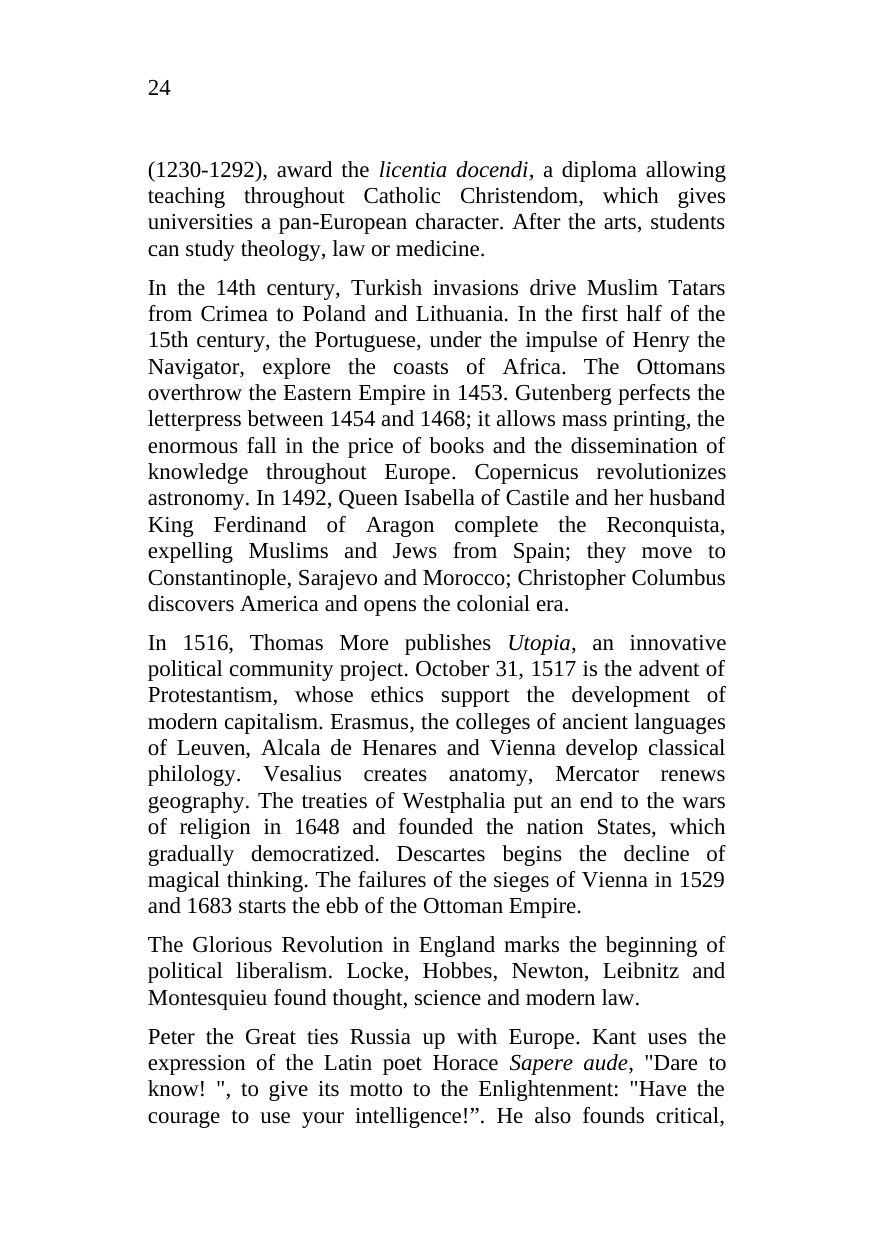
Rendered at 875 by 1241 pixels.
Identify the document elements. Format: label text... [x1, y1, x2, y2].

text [148, 1023, 726, 1128]
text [148, 156, 726, 261]
text In 1516, Thomas More publishes Utopia, an innovative political community project. October 31, 1517 is the advent of Protestantism, whose ethics support the development of modern capitalism. Erasmus, the colleges of ancient languages of Leuven, Alcala de Henares and Vienna develop classical philology. Vesalius creates anatomy, Mercator renews geography. The treaties of Westphalia put an end to the wars of religion in 1648 and founded the nation States, which gradually democratized. Descartes begins the decline of magical thinking. The failures of the sieges of Vienna in 1529 and 1683 starts the ebb of the Ottoman Empire. [148, 629, 726, 919]
text The Glorious Revolution in England marks the beginning of political liberalism. Locke, Hobbes, Newton, Leibnitz and Montesquieu found thought, science and modern law. [148, 931, 726, 1010]
text In the 14th century, Turkish invasions drive Muslim Tatars from Crimea to Poland and Lithuania. In the first half of the 15th century, the Portuguese, under the impulse of Henry the Navigator, explore the coasts of Africa. The Ottomans overthrow the Eastern Empire in 1453. Gutenberg perfects the letterpress between 1454 and 1468; it allows mass printing, the enormous fall in the price of books and the dissemination of knowledge throughout Europe. Copernicus revolutionizes astronomy. In 1492, Queen Isabella of Castile and her husband King Ferdinand of Aragon complete the Reconquista, expelling Muslims and Jews from Spain; they move to Constantinople, Sarajevo and Morocco; Christopher Columbus discovers America and opens the colonial era. [148, 274, 726, 616]
